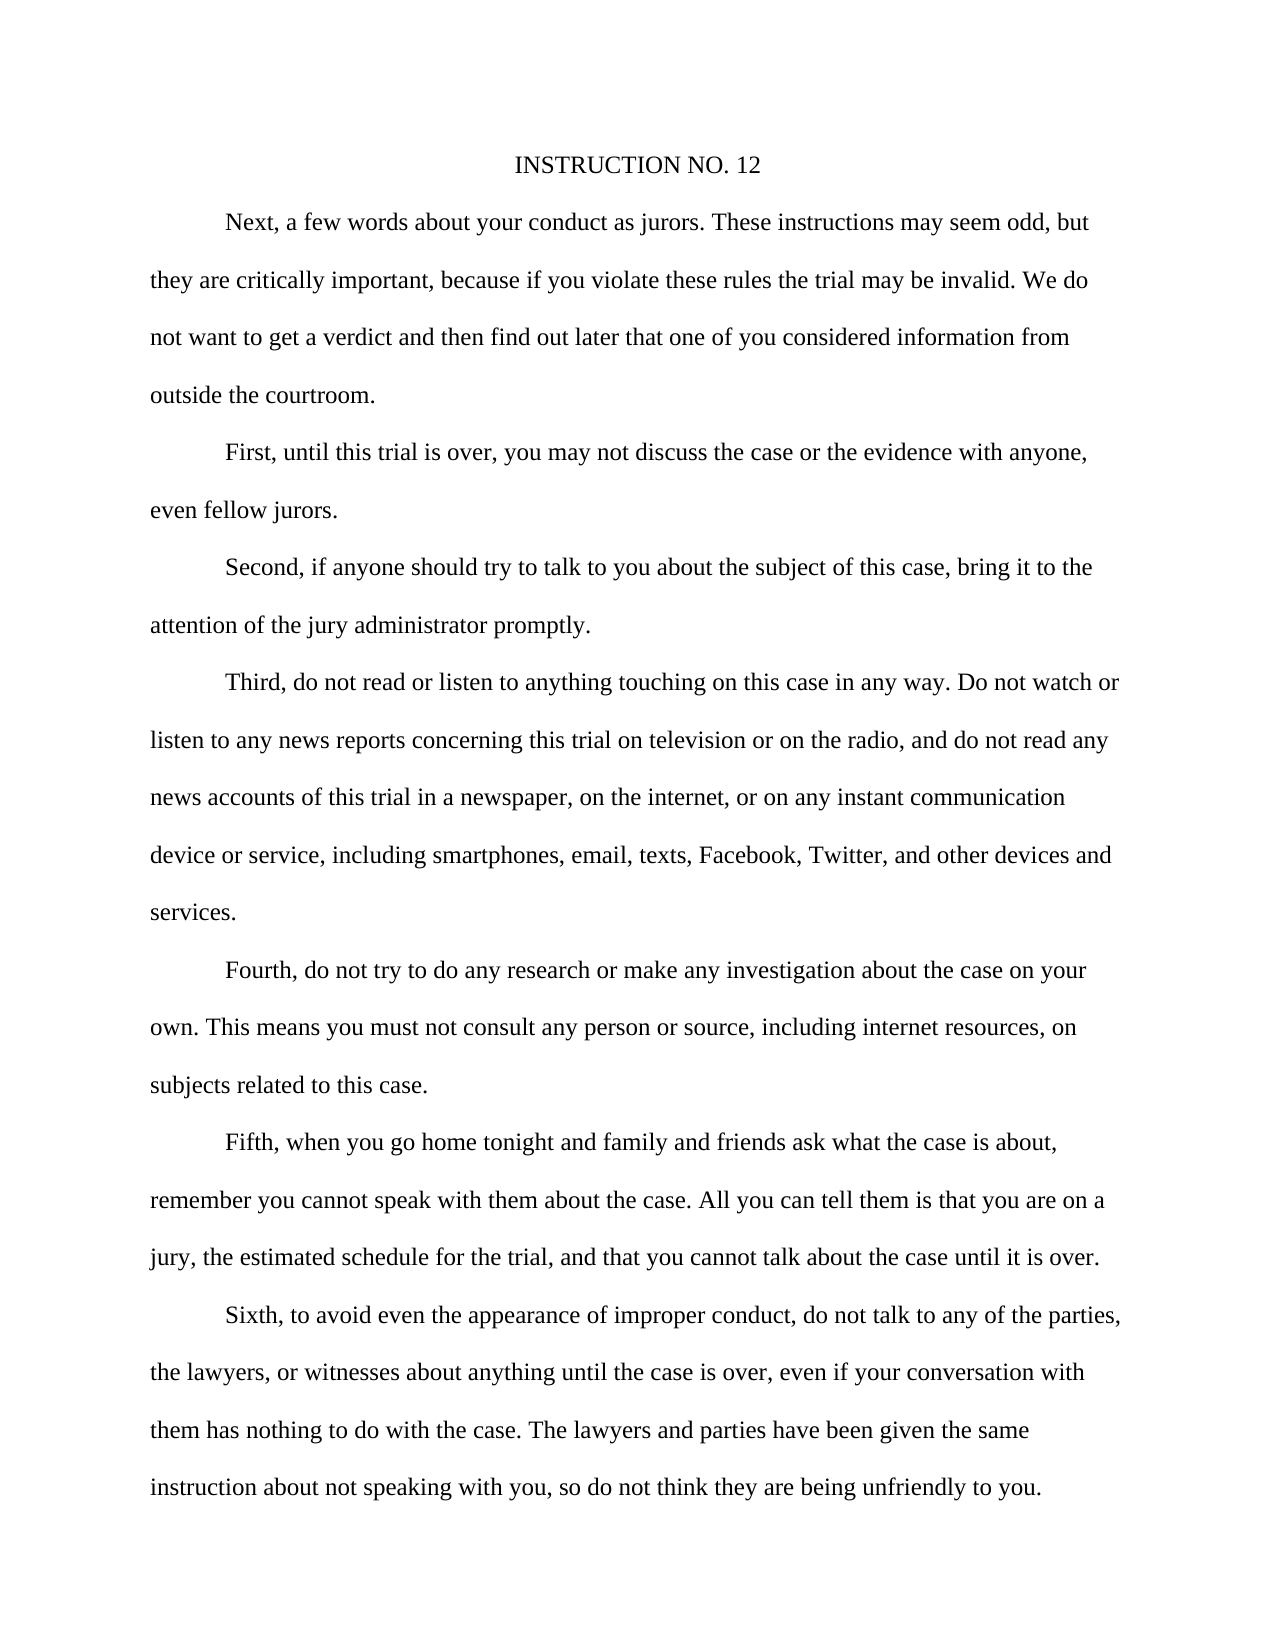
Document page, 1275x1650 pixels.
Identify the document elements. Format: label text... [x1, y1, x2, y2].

text Fifth, when you go home tonight and family and friends ask what the case is about, remember you cannot speak with them about the case. All you can tell them is that you are on a jury, the estimated schedule for the trial, and that you cannot talk about the case until it is over. [150, 1127, 1125, 1271]
text Second, if anyone should try to talk to you about the subject of this case, bring it to the attention of the jury administrator promptly. [150, 552, 1125, 639]
text Fourth, do not try to do any research or make any investigation about the case on your own. This means you must not consult any person or source, including internet resources, on subjects related to this case. [150, 955, 1125, 1099]
text INSTRUCTION NO. [150, 150, 1125, 179]
text Third, do not read or listen to anything touching on this case in any way. Do not watch or listen to any news reports concerning this trial on television or on the radio, and do not read any news accounts of this trial in a newspaper, on the internet, or on any instant communication device or service, including smartphones, email, texts, Facebook, Twitter, and other devices and services. [150, 667, 1125, 926]
text First, until this trial is over, you may not discuss the case or the evidence with anyone, even fellow jurors. [150, 437, 1125, 524]
text Sixth, to avoid even the appearance of improper conduct, do not talk to any of the parties, the lawyers, or witnesses about anything until the case is over, even if your conversation with them has nothing to do with the case. The lawyers and parties have been given the same instruction about not speaking with you, so do not think they are being unfriendly to you. [150, 1300, 1125, 1501]
text Next, a few words about your conduct as jurors. These instructions may seem odd, but they are critically important, because if you violate these rules the trial may be invalid. We do not want to get a verdict and then find out later that one of you considered information from outside the courtroom. [150, 207, 1125, 409]
